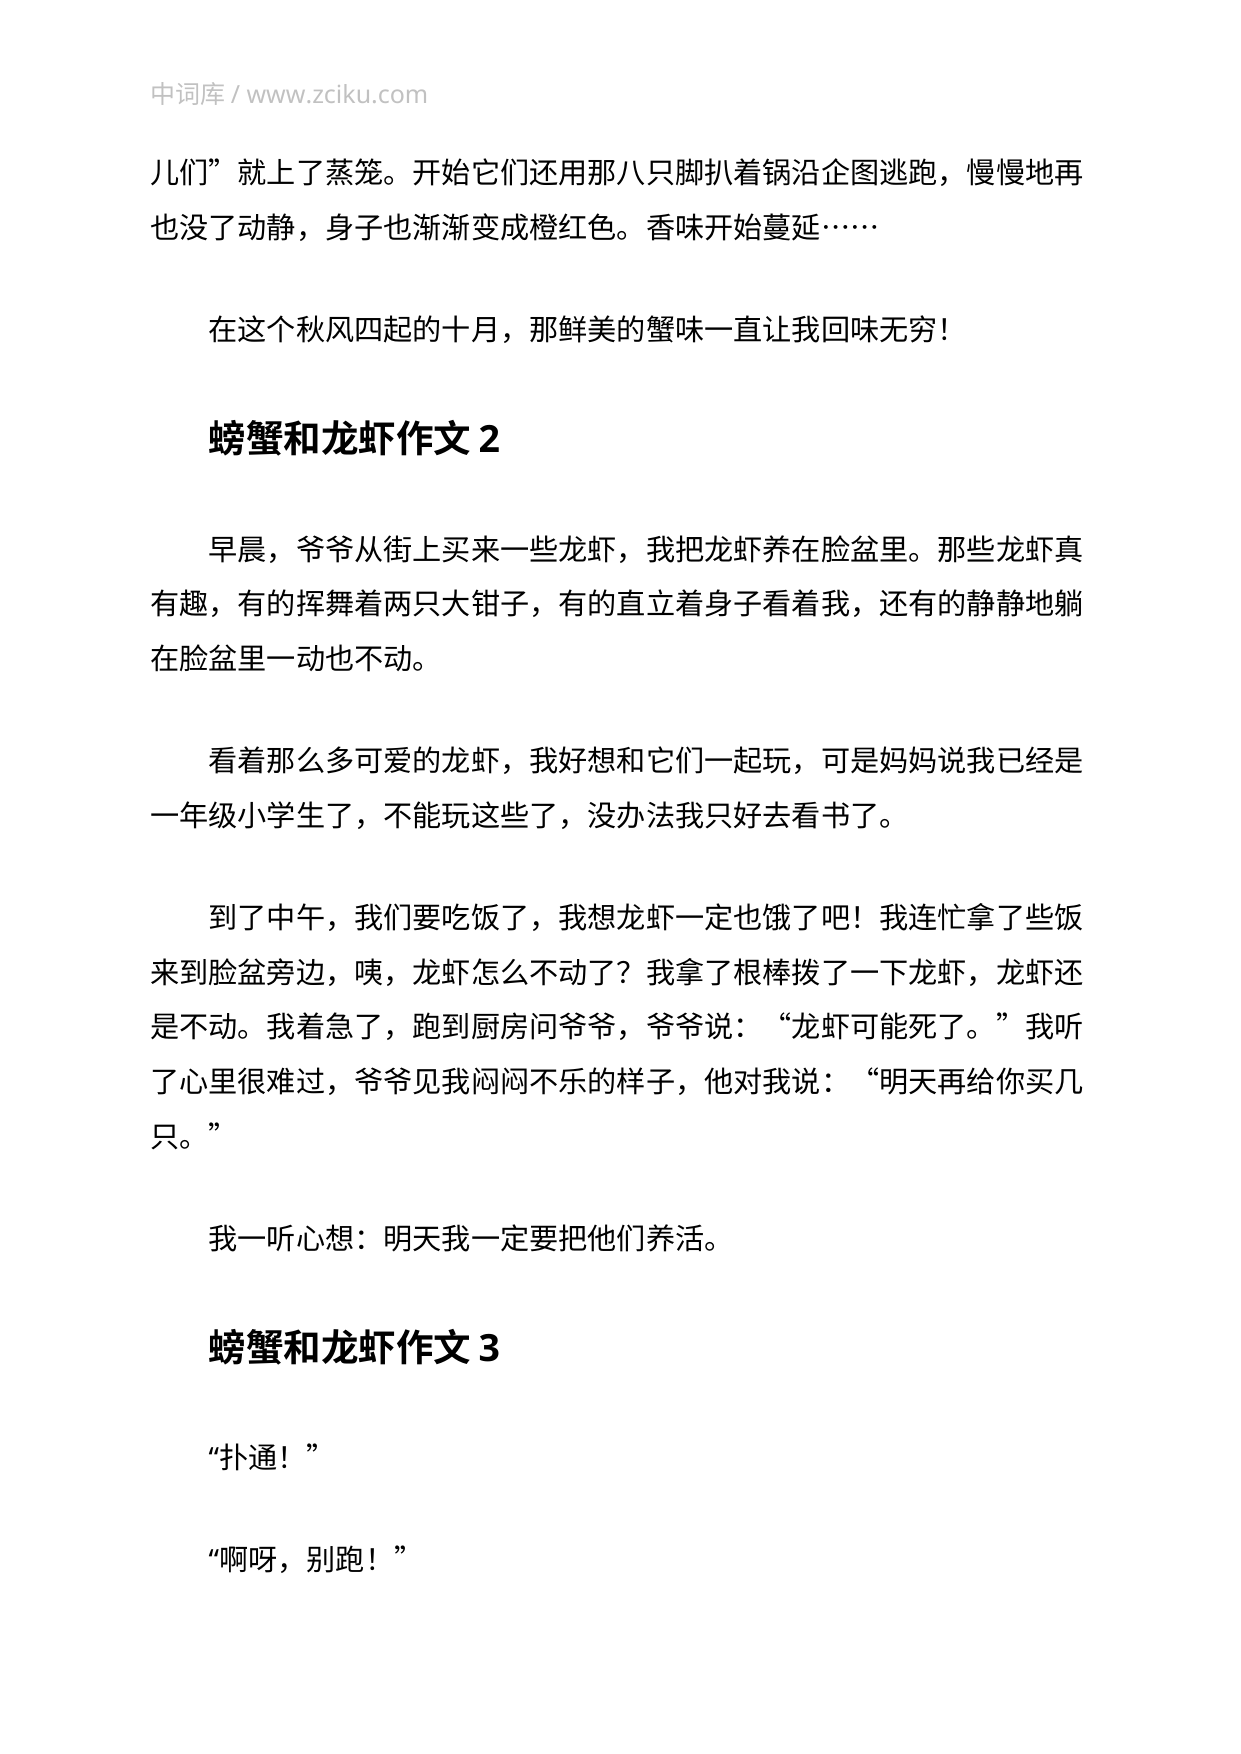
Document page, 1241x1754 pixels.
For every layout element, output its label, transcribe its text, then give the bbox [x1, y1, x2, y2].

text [150, 150, 1090, 247]
text 螃蟹和龙虾作文3 [150, 1317, 1090, 1372]
text “扑通！” [150, 1435, 1090, 1477]
text “啊呀，别跑！” [150, 1537, 1090, 1579]
text 早晨，爷爷从街上买来一些龙虾，我把龙虾养在脸盆里。那些龙虾真有趣，有的挥舞着两只大钳子，有的直立着身子看着我，还有的静静地躺在脸盆里一动也不动。 [150, 526, 1090, 678]
text 看着那么多可爱的龙虾，我好想和它们一起玩，可是妈妈说我已经是一年级小学生了，不能玩这些了，没办法我只好去看书了。 [150, 738, 1090, 835]
text 我一听心想：明天我一定要把他们养活。 [150, 1216, 1090, 1258]
text 螃蟹和龙虾作文2 [150, 408, 1090, 463]
text 在这个秋风四起的十月，那鲜美的蟹味一直让我回味无穷！ [150, 307, 1090, 349]
text 到了中午，我们要吃饭了，我想龙虾一定也饿了吧！我连忙拿了些饭来到脸盆旁边，咦，龙虾怎么不动了？我拿了根棒拨了一下龙虾，龙虾还是不动。我着急了，跑到厨房问爷爷，爷爷说：“龙虾可能死了。”我听了心里很难过，爷爷见我闷闷不乐的样子，他对我说：“明天再给你买几只。” [150, 894, 1090, 1156]
